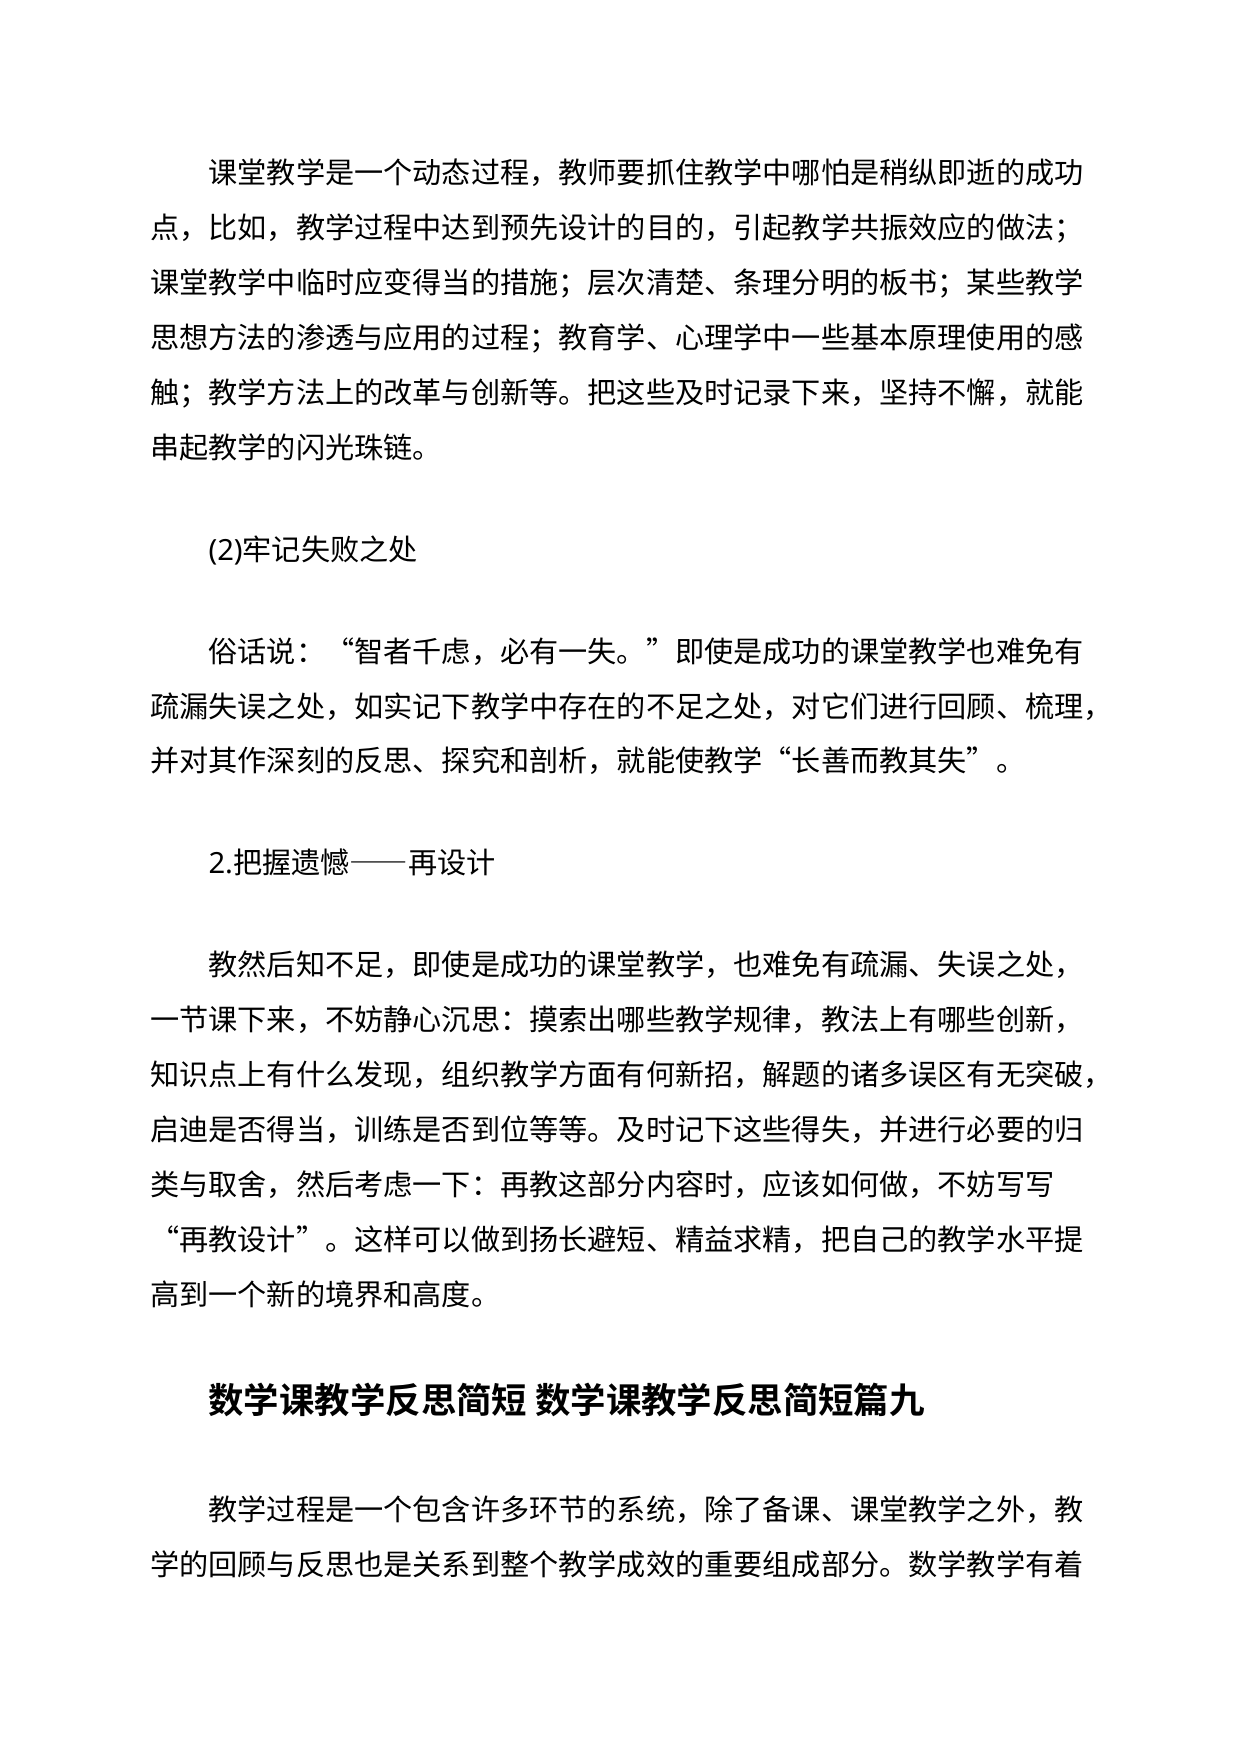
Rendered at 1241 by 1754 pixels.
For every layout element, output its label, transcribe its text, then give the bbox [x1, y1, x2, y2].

text 数学课教学反思简短 数学课教学反思简短篇九 [150, 1373, 1090, 1424]
text 教然后知不足，即使是成功的课堂教学，也难免有疏漏、失误之处，一节课下来，不妨静心沉思：摸索出哪些教学规律，教法上有哪些创新，知识点上有什么发现，组织教学方面有何新招，解题的诸多误区有无突破，启迪是否得当，训练是否到位等等。及时记下这些得失，并进行必要的归类与取舍，然后考虑一下：再教这部分内容时，应该如何做，不妨写写“再教设计”。这样可以做到扬长避短、精益求精，把自己的教学水平提高到一个新的境界和高度。 [150, 942, 1090, 1313]
text (2)牢记失败之处 [150, 526, 1090, 569]
text 俗话说：“智者千虑，必有一失。”即使是成功的课堂教学也难免有疏漏失误之处，如实记下教学中存在的不足之处，对它们进行回顾、梳理，并对其作深刻的反思、探究和剖析，就能使教学“长善而教其失”。 [150, 628, 1090, 780]
text 2.把握遗憾——再设计 [150, 840, 1090, 882]
text 课堂教学是一个动态过程，教师要抓住教学中哪怕是稍纵即逝的成功点，比如，教学过程中达到预先设计的目的，引起教学共振效应的做法；课堂教学中临时应变得当的措施；层次清楚、条理分明的板书；某些教学思想方法的渗透与应用的过程；教育学、心理学中一些基本原理使用的感触；教学方法上的改革与创新等。把这些及时记录下来，坚持不懈，就能串起教学的闪光珠链。 [150, 150, 1090, 467]
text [150, 1486, 1090, 1583]
